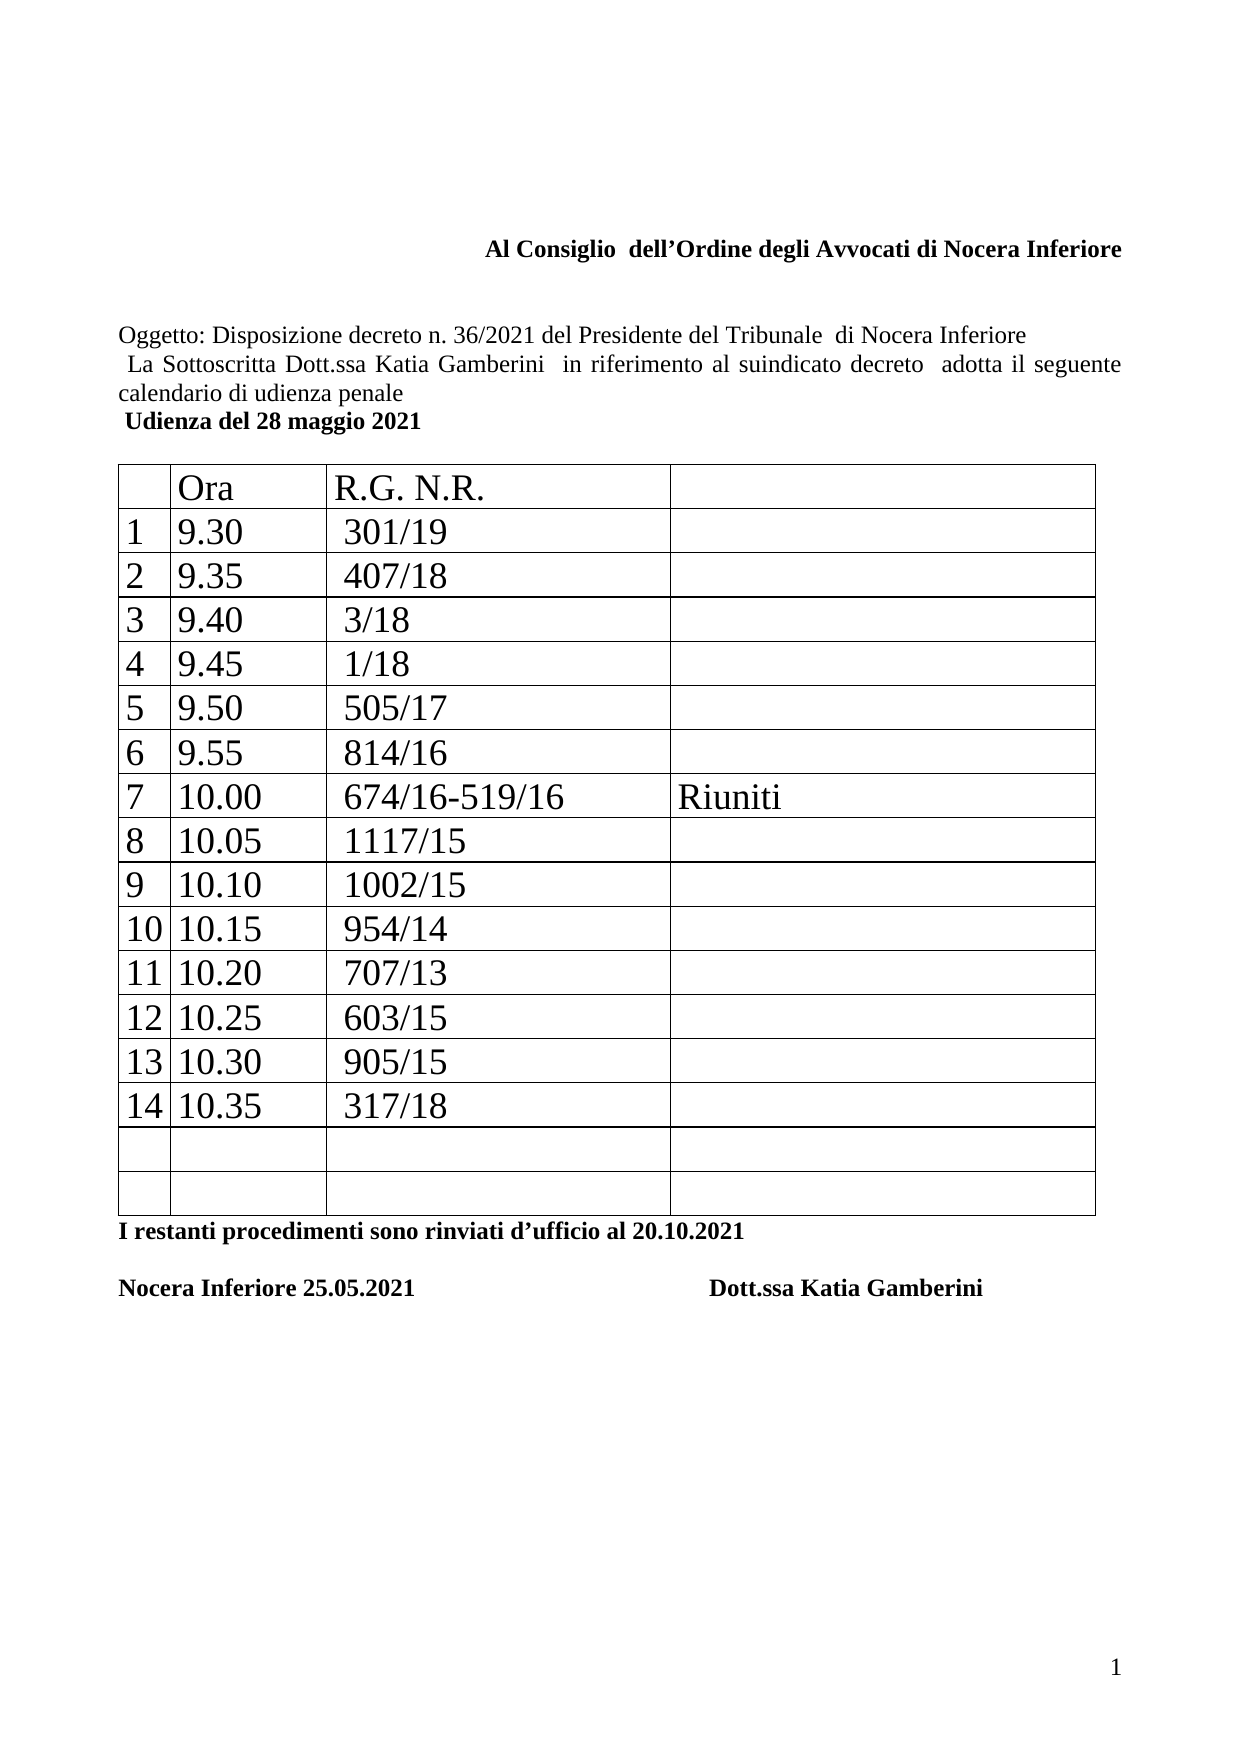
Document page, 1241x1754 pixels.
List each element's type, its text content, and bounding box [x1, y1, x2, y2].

table_cell 301/19 [327, 509, 670, 552]
table_cell 905/15 [327, 1039, 670, 1082]
table_cell 954/14 [327, 907, 670, 950]
text La Sottoscritta Dott.ssa Katia Gamberini in riferimento al suindicato decreto adotta il seguente calendario di udienza penale [118, 349, 1122, 406]
text Udienza del 28 maggio 2021 [118, 406, 1122, 435]
table_cell [671, 1128, 1095, 1171]
table_cell 407/18 [327, 553, 670, 596]
table_cell [119, 1172, 170, 1215]
table_cell [671, 553, 1095, 596]
table_cell 12 [119, 995, 170, 1038]
table_cell 2 [119, 553, 170, 596]
table_header R.G. N.R. [327, 465, 670, 508]
table_cell 10 [119, 907, 170, 950]
table_header [119, 465, 170, 508]
table_cell [671, 730, 1095, 773]
table_cell [671, 907, 1095, 950]
table_cell [671, 686, 1095, 729]
table_cell [327, 1128, 670, 1171]
table_cell 7 [119, 774, 170, 817]
table_cell 505/17 [327, 686, 670, 729]
table_cell [671, 509, 1095, 552]
table_cell [119, 1128, 170, 1171]
table_cell [671, 1172, 1095, 1215]
table_cell 10.05 [171, 818, 326, 861]
table_cell [671, 995, 1095, 1038]
table_cell 674/16-519/16 [327, 774, 670, 817]
table_cell 1 [119, 509, 170, 552]
table_cell 10.10 [171, 863, 326, 906]
table_cell [327, 1172, 670, 1215]
table_cell 9.50 [171, 686, 326, 729]
table_cell 10.20 [171, 951, 326, 994]
table_cell 11 [119, 951, 170, 994]
table_cell Riuniti [671, 774, 1095, 817]
table_cell [671, 1039, 1095, 1082]
table_cell 8 [119, 818, 170, 861]
table_cell 9.45 [171, 642, 326, 685]
table_cell 10.30 [171, 1039, 326, 1082]
table_cell 9.55 [171, 730, 326, 773]
text Al Consiglio dell’Ordine degli Avvocati di Nocera Inferiore [118, 234, 1122, 263]
table_cell [671, 863, 1095, 906]
table_cell [671, 642, 1095, 685]
table_cell 1002/15 [327, 863, 670, 906]
table_cell 1/18 [327, 642, 670, 685]
table_cell 603/15 [327, 995, 670, 1038]
text Nocera Inferiore 25.05.2021 Dott.ssa Katia Gamberini [118, 1273, 1122, 1302]
table_cell 10.15 [171, 907, 326, 950]
table_cell 6 [119, 730, 170, 773]
table_cell 5 [119, 686, 170, 729]
table_cell [171, 1128, 326, 1171]
table_cell [671, 818, 1095, 861]
table_cell 1117/15 [327, 818, 670, 861]
text I restanti procedimenti sono rinviati d’ufficio al 20.10.2021 [118, 1216, 1122, 1244]
table_cell 13 [119, 1039, 170, 1082]
table_cell 9.30 [171, 509, 326, 552]
table_cell 4 [119, 642, 170, 685]
table_cell [171, 1172, 326, 1215]
table_cell 9.35 [171, 553, 326, 596]
table_cell 3/18 [327, 598, 670, 641]
table_cell 9 [119, 863, 170, 906]
table_cell 14 [119, 1083, 170, 1126]
table_header [671, 465, 1095, 508]
table_cell 707/13 [327, 951, 670, 994]
table_cell 10.00 [171, 774, 326, 817]
table_cell 10.25 [171, 995, 326, 1038]
table_cell [671, 598, 1095, 641]
table_cell 9.40 [171, 598, 326, 641]
table_cell 3 [119, 598, 170, 641]
table_cell 317/18 [327, 1083, 670, 1126]
table_cell [671, 951, 1095, 994]
table_header Ora [171, 465, 326, 508]
table_cell 10.35 [171, 1083, 326, 1126]
table_cell [671, 1083, 1095, 1126]
table_cell 814/16 [327, 730, 670, 773]
text Oggetto: Disposizione decreto n. 36/2021 del Presidente del Tribunale di Nocera Inferiore [118, 320, 1122, 349]
